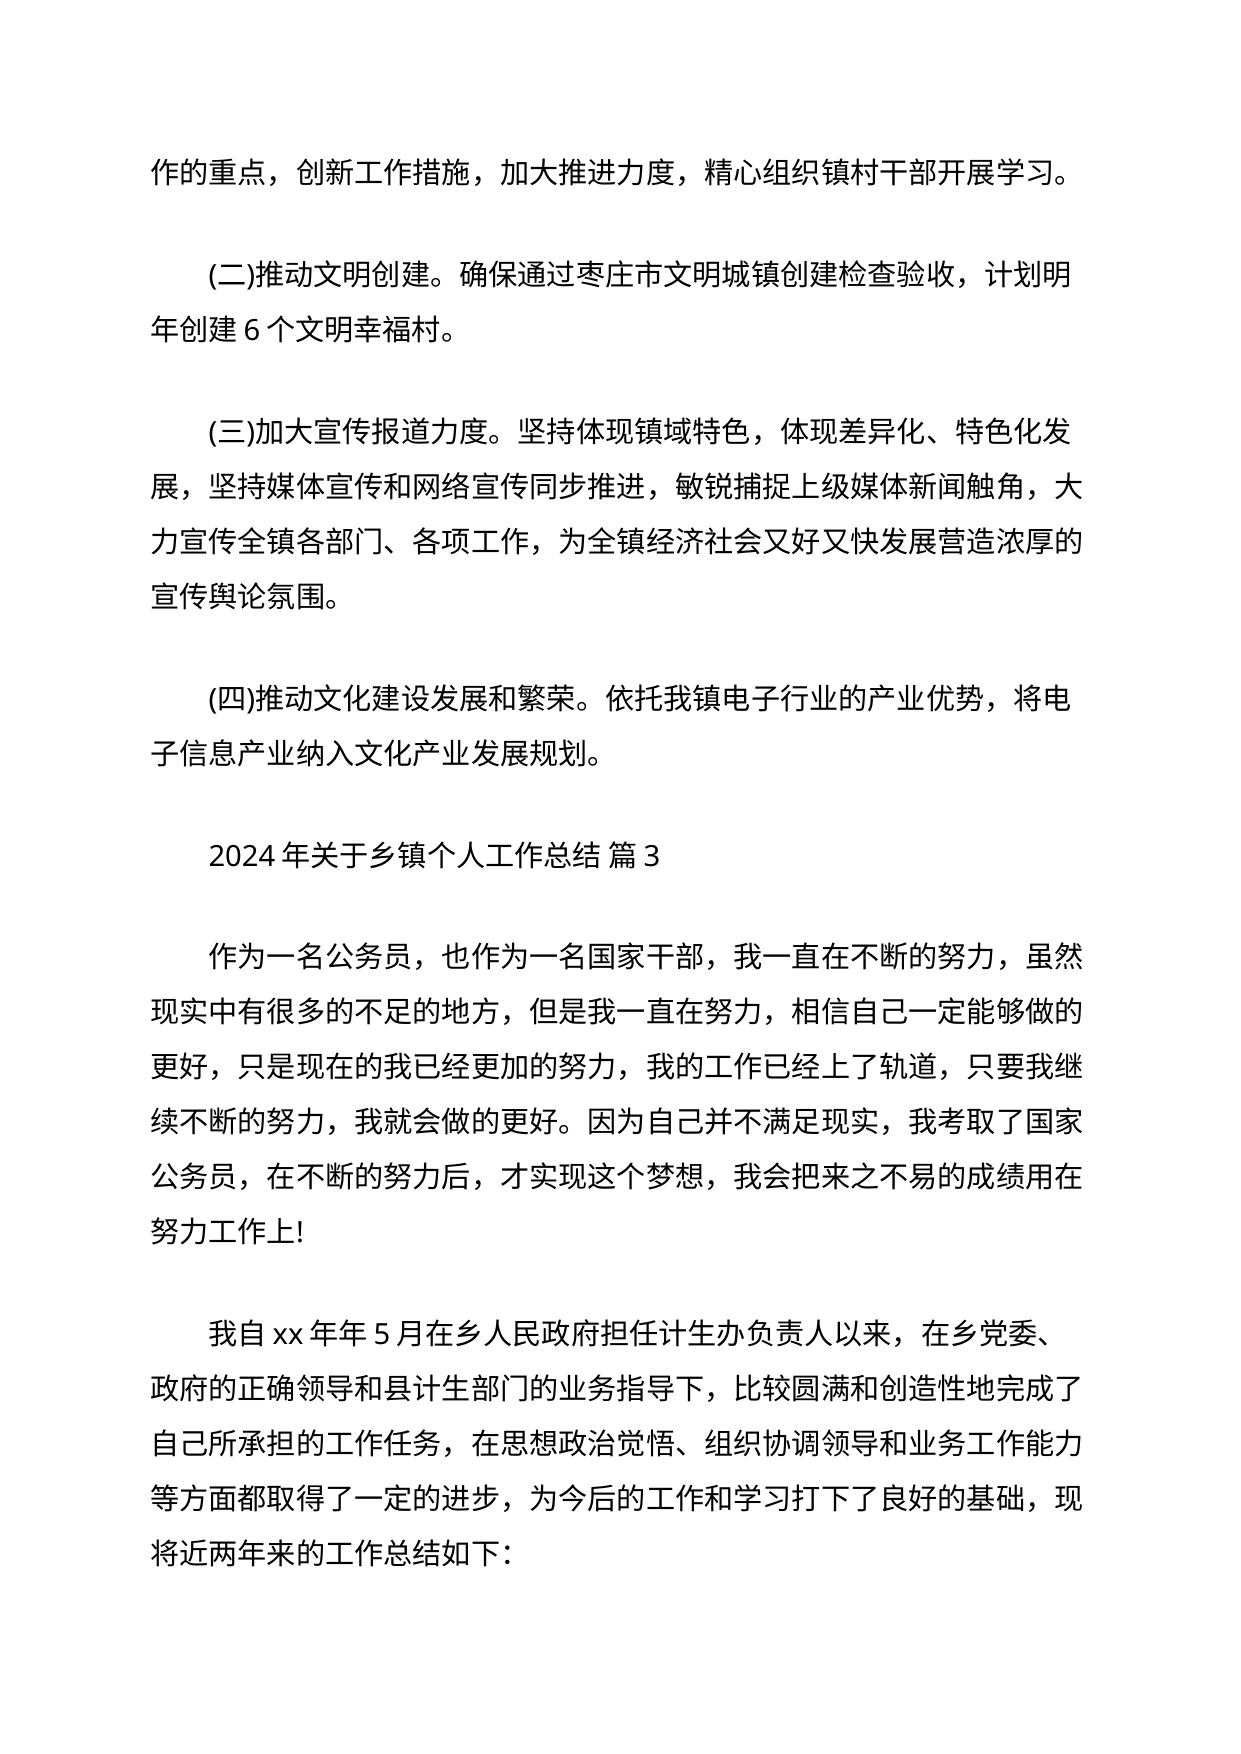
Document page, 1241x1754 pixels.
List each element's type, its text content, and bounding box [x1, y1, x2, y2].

text (二)推动文明创建。确保通过枣庄市文明城镇创建检查验收，计划明年创建6个文明幸福村。 [150, 252, 1090, 349]
text 我自xx年年5月在乡人民政府担任计生办负责人以来，在乡党委、政府的正确领导和县计生部门的业务指导下，比较圆满和创造性地完成了自己所承担的工作任务，在思想政治觉悟、组织协调领导和业务工作能力等方面都取得了一定的进步，为今后的工作和学习打下了良好的基础，现将近两年来的工作总结如下： [150, 1311, 1090, 1572]
text 作为一名公务员，也作为一名国家干部，我一直在不断的努力，虽然现实中有很多的不足的地方，但是我一直在努力，相信自己一定能够做的更好，只是现在的我已经更加的努力，我的工作已经上了轨道，只要我继续不断的努力，我就会做的更好。因为自己并不满足现实，我考取了国家公务员，在不断的努力后，才实现这个梦想，我会把来之不易的成绩用在努力工作上! [150, 934, 1090, 1251]
text (四)推动文化建设发展和繁荣。依托我镇电子行业的产业优势，将电子信息产业纳入文化产业发展规划。 [150, 675, 1090, 773]
text 2024年关于乡镇个人工作总结 篇3 [150, 832, 1090, 874]
text (三)加大宣传报道力度。坚持体现镇域特色，体现差异化、特色化发展，坚持媒体宣传和网络宣传同步推进，敏锐捕捉上级媒体新闻触角，大力宣传全镇各部门、各项工作，为全镇经济社会又好又快发展营造浓厚的宣传舆论氛围。 [150, 409, 1090, 616]
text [150, 150, 1090, 192]
